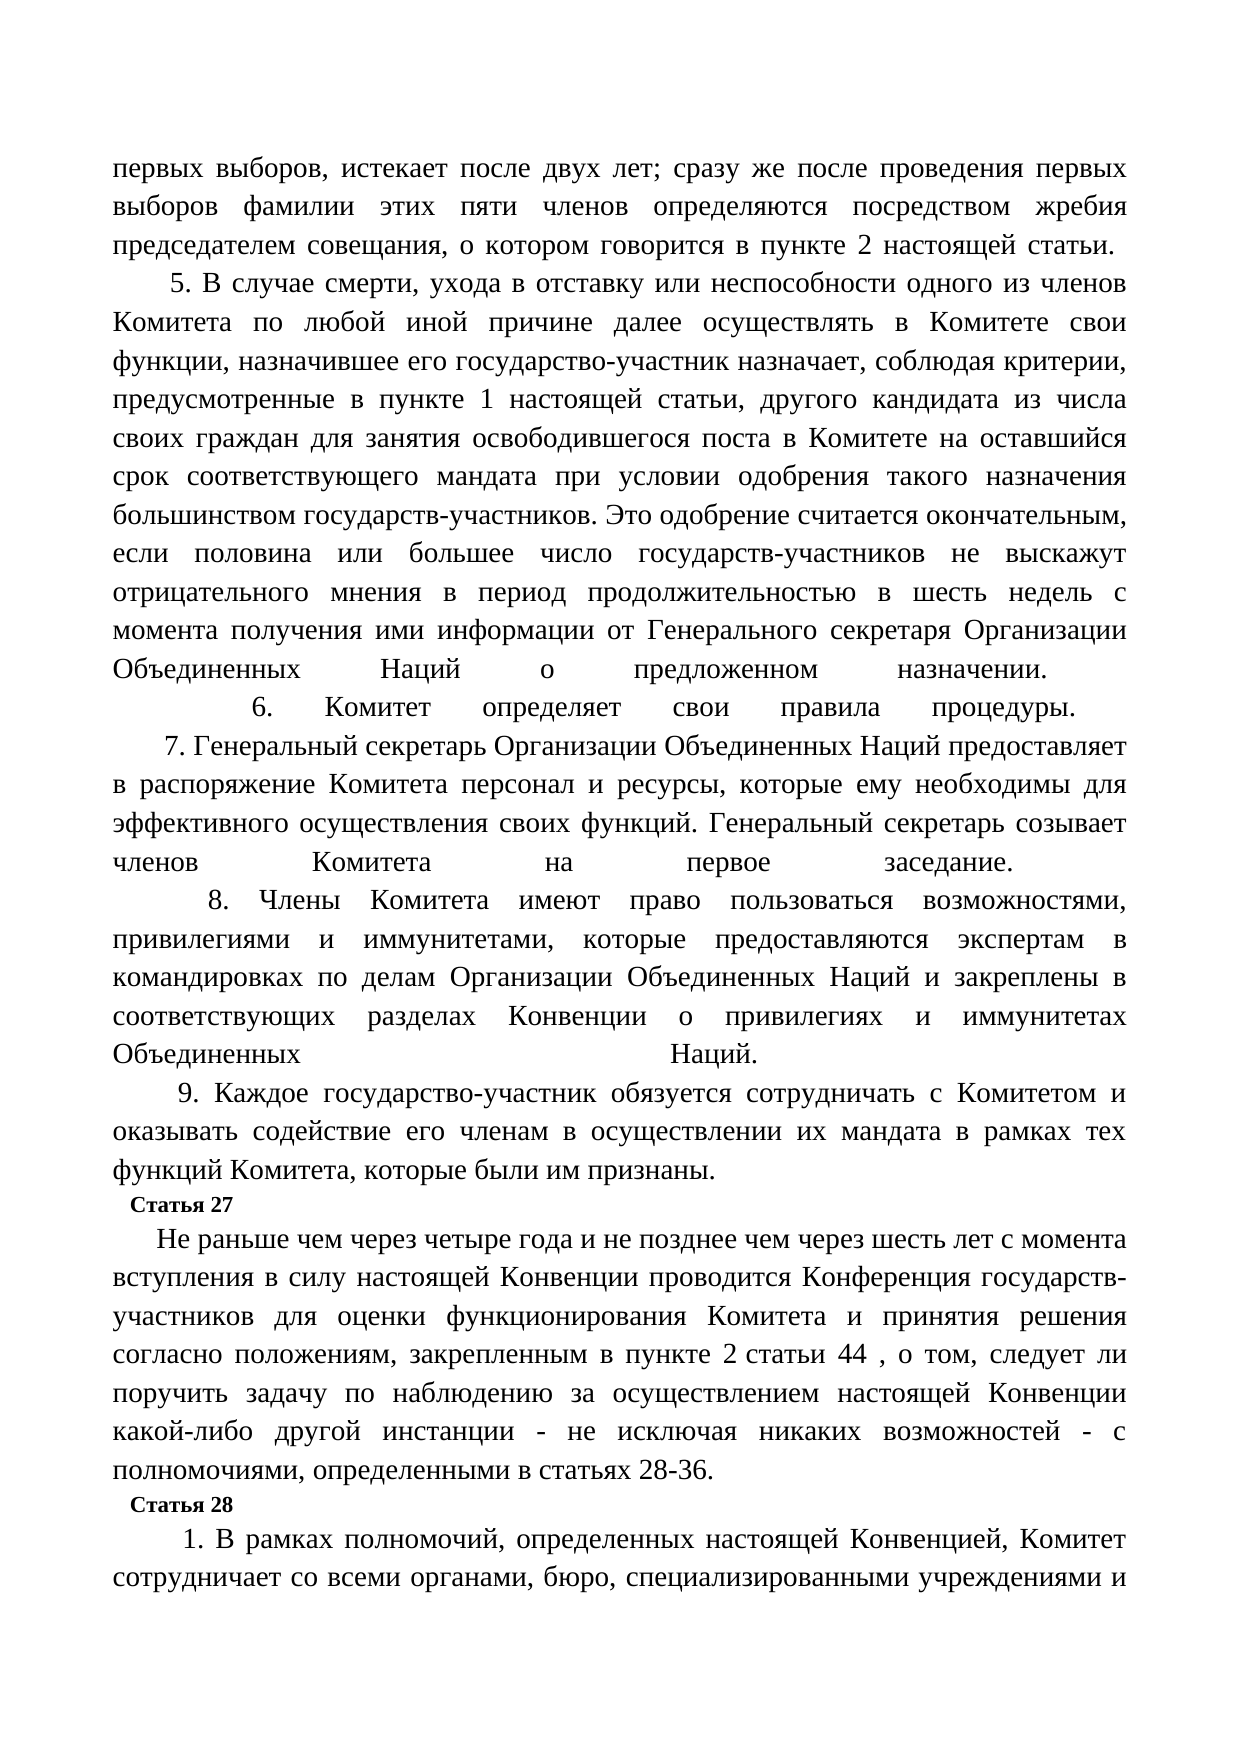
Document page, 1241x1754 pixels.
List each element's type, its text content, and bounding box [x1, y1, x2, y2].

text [112, 1521, 1128, 1593]
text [112, 150, 1128, 1186]
text Статья 28 [112, 1491, 1128, 1517]
text Статья 27 [112, 1191, 1128, 1217]
text Не раньше чем через четыре года и не позднее чем через шесть лет с момента вступления в силу настоящей Конвенции проводится Конференция государств-участников для оценки функционирования Комитета и принятия решения согласно положениям, закрепленным в пункте 2 статьи 44 , о том, следует ли поручить задачу по наблюдению за осуществлением настоящей Конвенции какой-либо другой инстанции - не исключая никаких возможностей - с полномочиями, определенными в статьях 28-36. [112, 1221, 1128, 1486]
